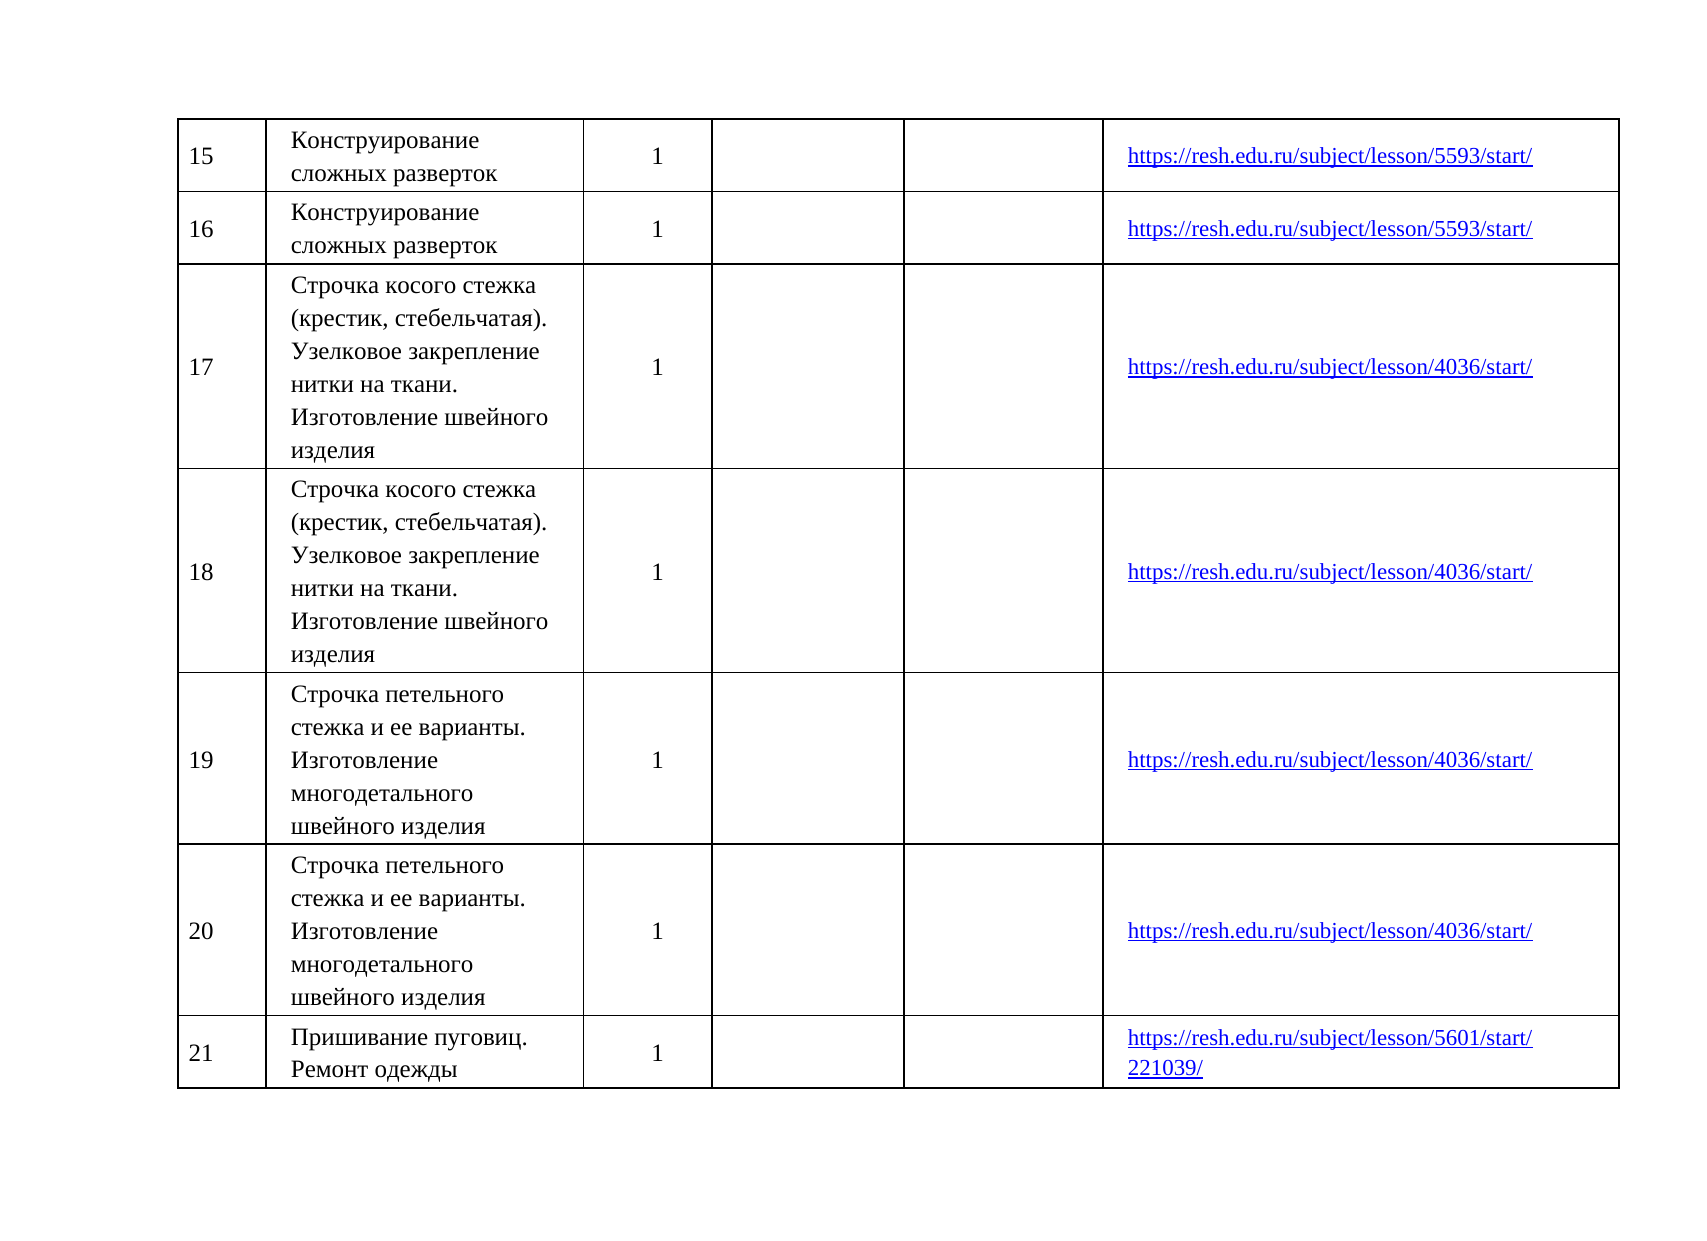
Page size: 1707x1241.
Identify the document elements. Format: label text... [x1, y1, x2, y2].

table_cell 1 [584, 1016, 711, 1087]
table_cell https://resh.edu.ru/subject/lesson/4036/start/ [1104, 673, 1618, 843]
table_cell 1 [584, 469, 711, 672]
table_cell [1104, 1016, 1618, 1087]
table_cell [905, 265, 1102, 467]
table_cell Конструирование сложных разверток [267, 120, 583, 191]
table_cell 1 [584, 673, 711, 843]
table_cell [905, 673, 1102, 843]
table_cell 21 [179, 1016, 265, 1087]
table_cell 1 [584, 120, 711, 191]
table_cell 16 [179, 192, 265, 263]
table_cell 18 [179, 469, 265, 672]
table_cell [713, 265, 903, 467]
table_cell [713, 673, 903, 843]
table_cell Строчка косого стежка (крестик, стебельчатая). Узелковое закрепление нитки на ткани. Изготовление швейного изделия [267, 265, 583, 467]
table_cell [713, 192, 903, 263]
table_cell Пришивание пуговиц. Ремонт одежды [267, 1016, 583, 1087]
table_cell Строчка петельного стежка и ее варианты. Изготовление многодетального швейного изделия [267, 845, 583, 1015]
table_cell [713, 120, 903, 191]
table_cell 15 [179, 120, 265, 191]
table_cell Строчка петельного стежка и ее варианты. Изготовление многодетального швейного изделия [267, 673, 583, 843]
table_cell 1 [584, 265, 711, 467]
table_cell https://resh.edu.ru/subject/lesson/5593/start/ [1104, 192, 1618, 263]
table_cell [905, 120, 1102, 191]
table_cell 1 [584, 845, 711, 1015]
table_cell 1 [584, 192, 711, 263]
table_cell https://resh.edu.ru/subject/lesson/4036/start/ [1104, 469, 1618, 672]
table_cell [905, 192, 1102, 263]
table_cell Строчка косого стежка (крестик, стебельчатая). Узелковое закрепление нитки на ткани. Изготовление швейного изделия [267, 469, 583, 672]
table_cell [905, 845, 1102, 1015]
table_cell [905, 1016, 1102, 1087]
table_cell [713, 845, 903, 1015]
table_cell [905, 469, 1102, 672]
table_cell 19 [179, 673, 265, 843]
table_cell 17 [179, 265, 265, 467]
table_cell Конструирование сложных разверток [267, 192, 583, 263]
table_cell https://resh.edu.ru/subject/lesson/4036/start/ [1104, 845, 1618, 1015]
table_cell 20 [179, 845, 265, 1015]
table_cell https://resh.edu.ru/subject/lesson/5593/start/ [1104, 120, 1618, 191]
table_cell https://resh.edu.ru/subject/lesson/4036/start/ [1104, 265, 1618, 467]
table_cell [713, 1016, 903, 1087]
table_cell [713, 469, 903, 672]
